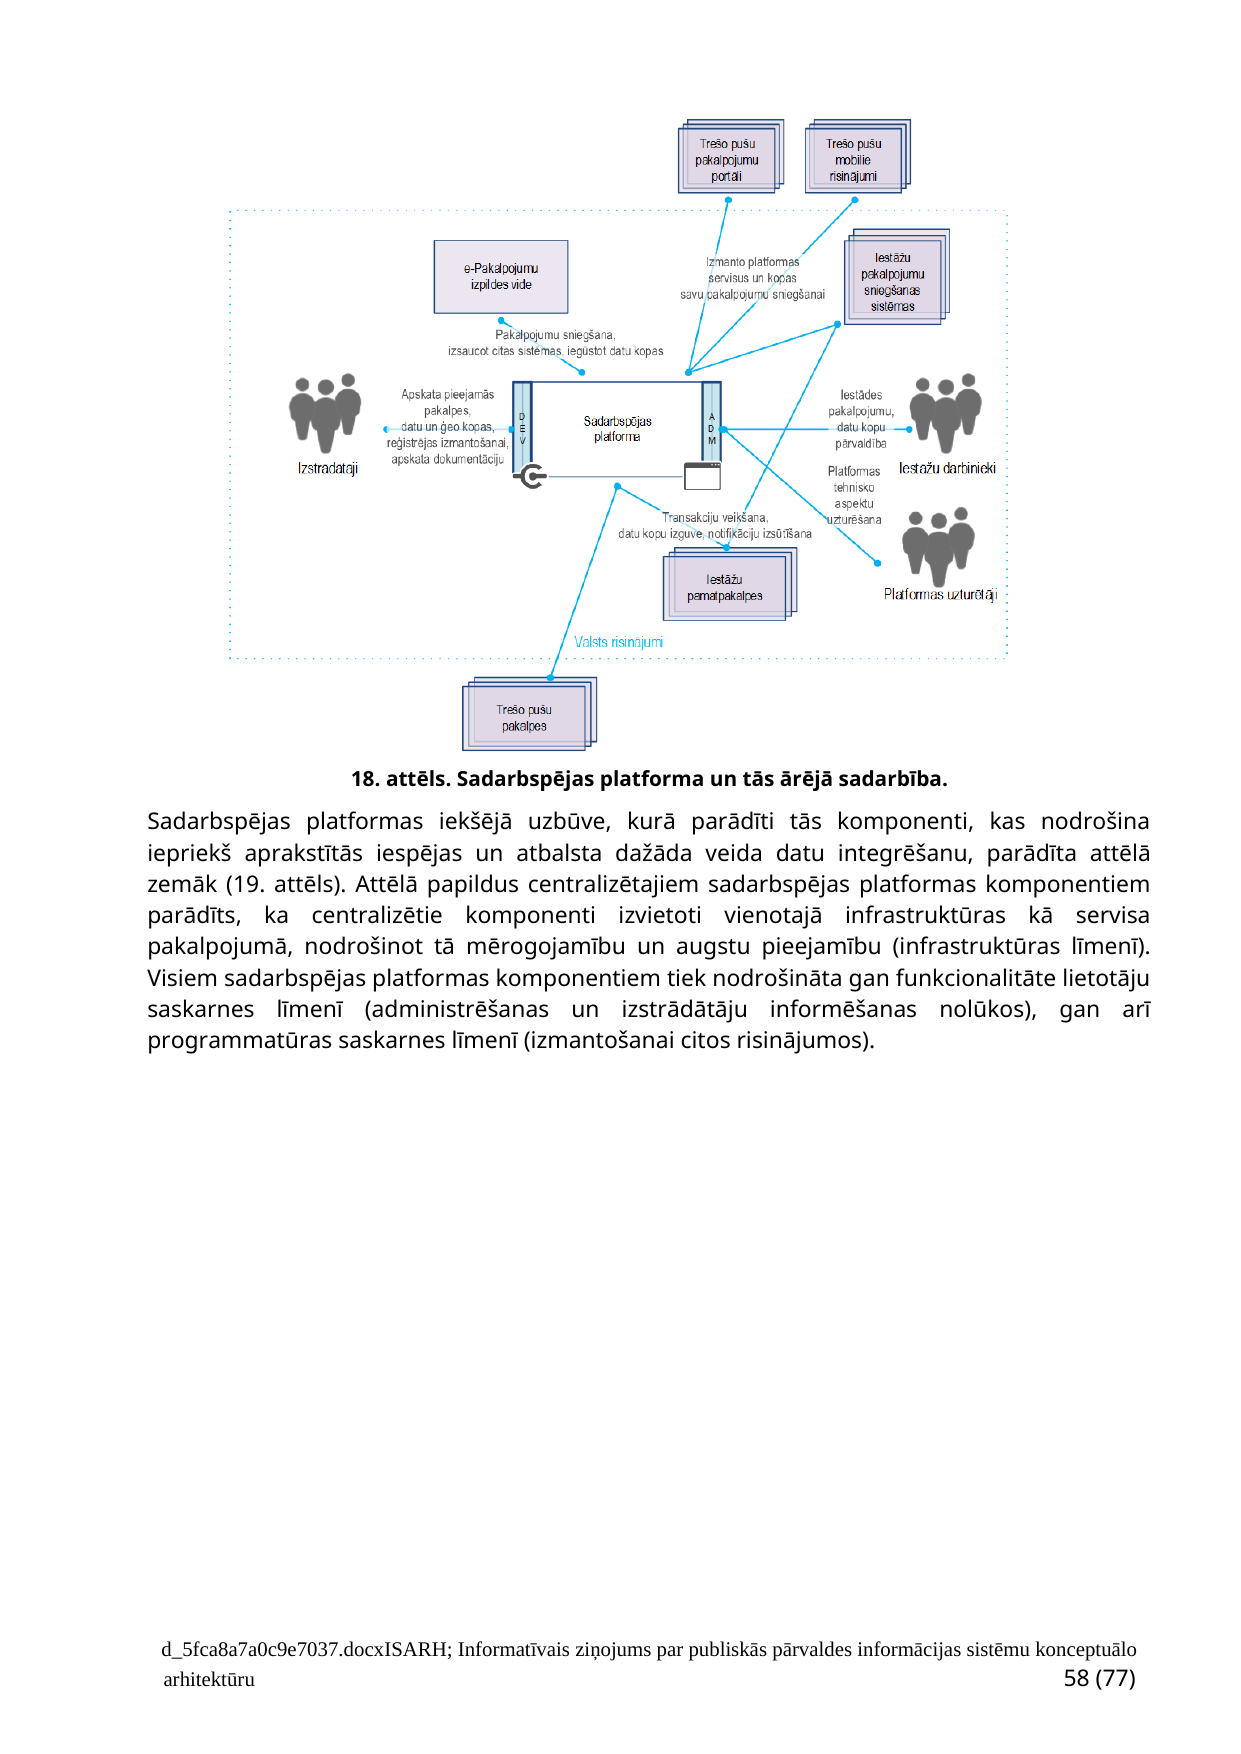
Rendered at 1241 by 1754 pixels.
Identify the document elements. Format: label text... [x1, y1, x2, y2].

picture [228, 118, 1009, 752]
text 18. attēls. Sadarbspējas platforma un tās ārējā sadarbība. [147, 764, 1152, 793]
text Sadarbspējas platformas iekšējā uzbūve, kurā parādīti tās komponenti, kas nodrošina iepriekš aprakstītās iespējas un atbalsta dažāda veida datu integrēšanu, parādīta attēlā zemāk (19. attēls). Attēlā papildus centralizētajiem sadarbspējas platformas komponentiem parādīts, ka centralizētie komponenti izvietoti vienotajā infrastruktūras kā servisa pakalpojumā, nodrošinot tā mērogojamību un augstu pieejamību (infrastruktūras līmenī). Visiem sadarbspējas platformas komponentiem tiek nodrošināta gan funkcionalitāte lietotāju saskarnes līmenī (administrēšanas un izstrādātāju informēšanas nolūkos), gan arī programmatūras saskarnes līmenī (izmantošanai citos risinājumos). [147, 805, 1152, 1055]
